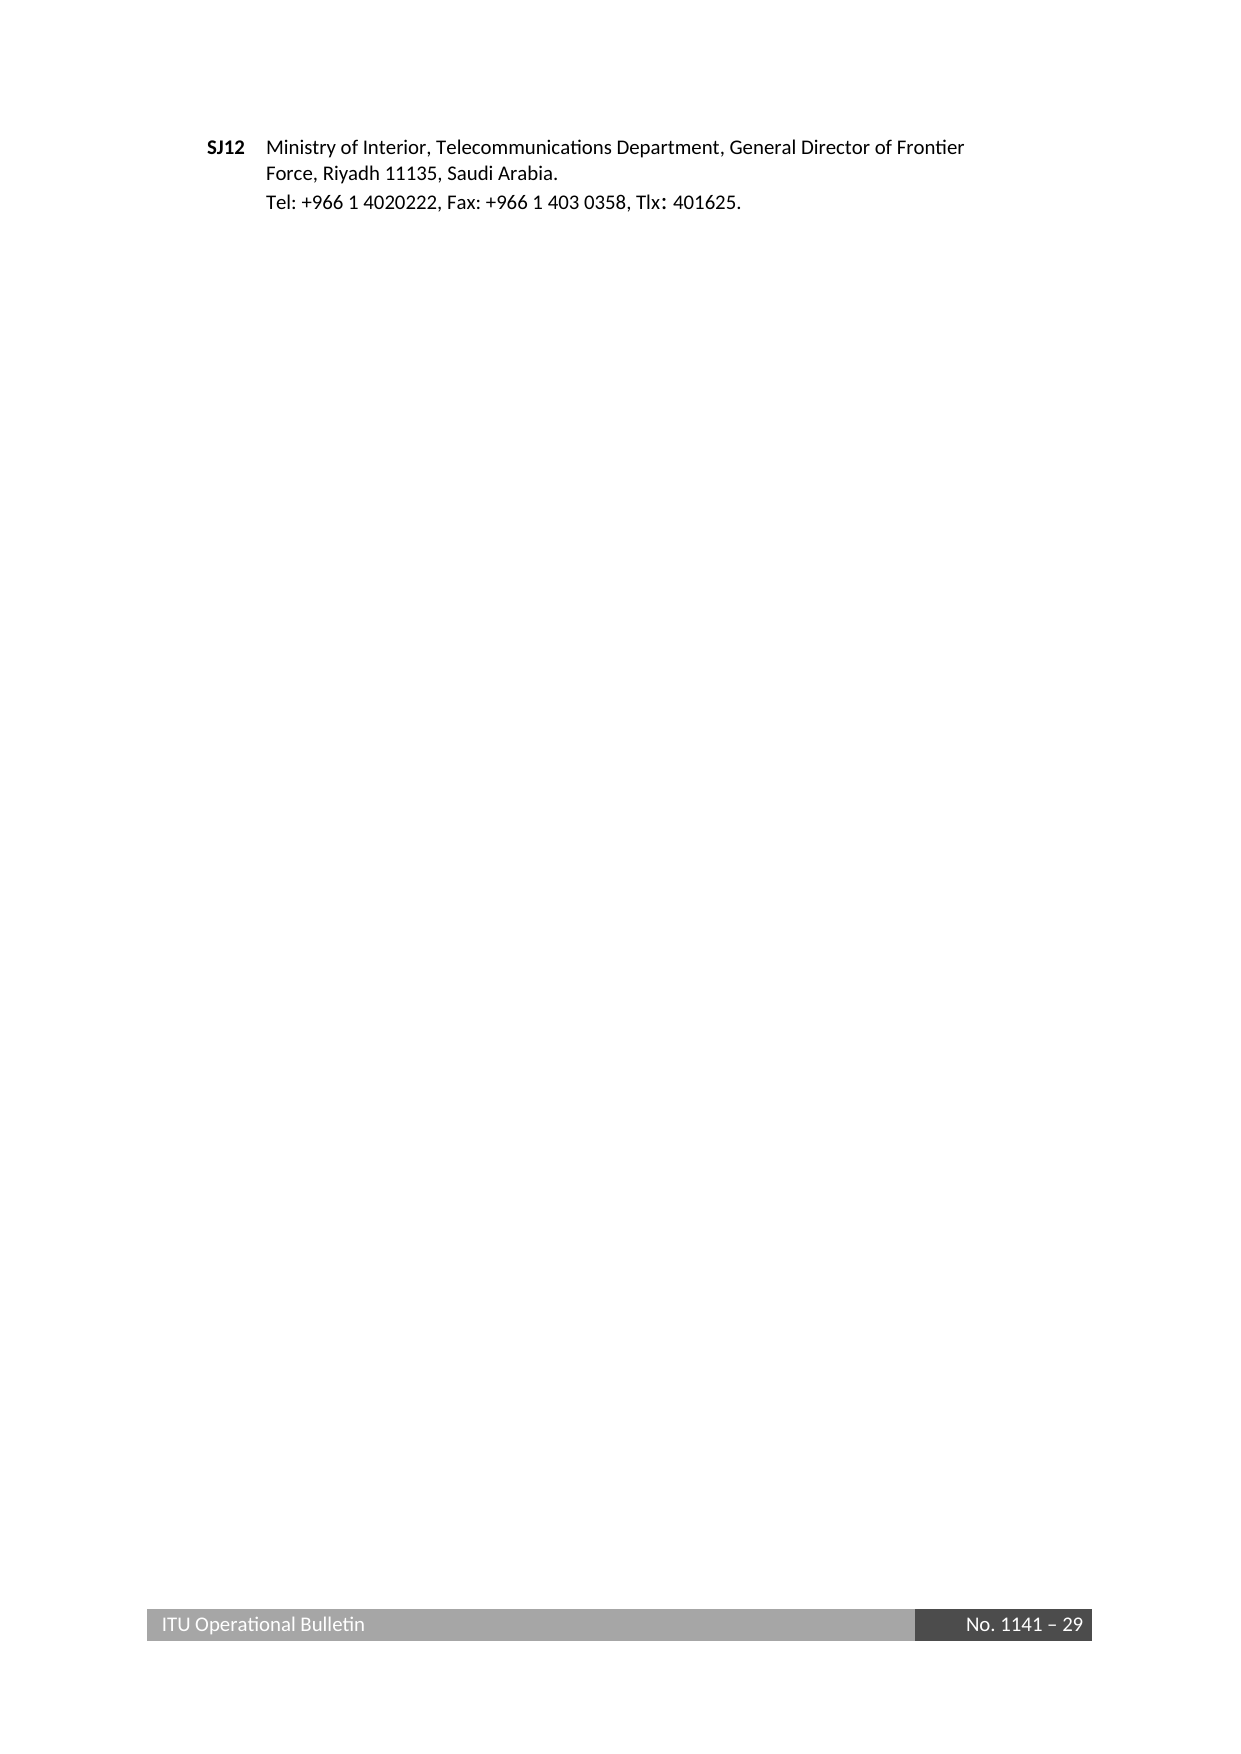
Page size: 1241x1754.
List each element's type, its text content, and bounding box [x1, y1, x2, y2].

text SJ12 Ministry of Interior, Telecommunications Department, General Director of Frontier Force, Riyadh 11135, Saudi Arabia. Tel: +966 1 4020222, Fax: +966 1 403 0358, Tlx: 401625. [207, 134, 1092, 216]
